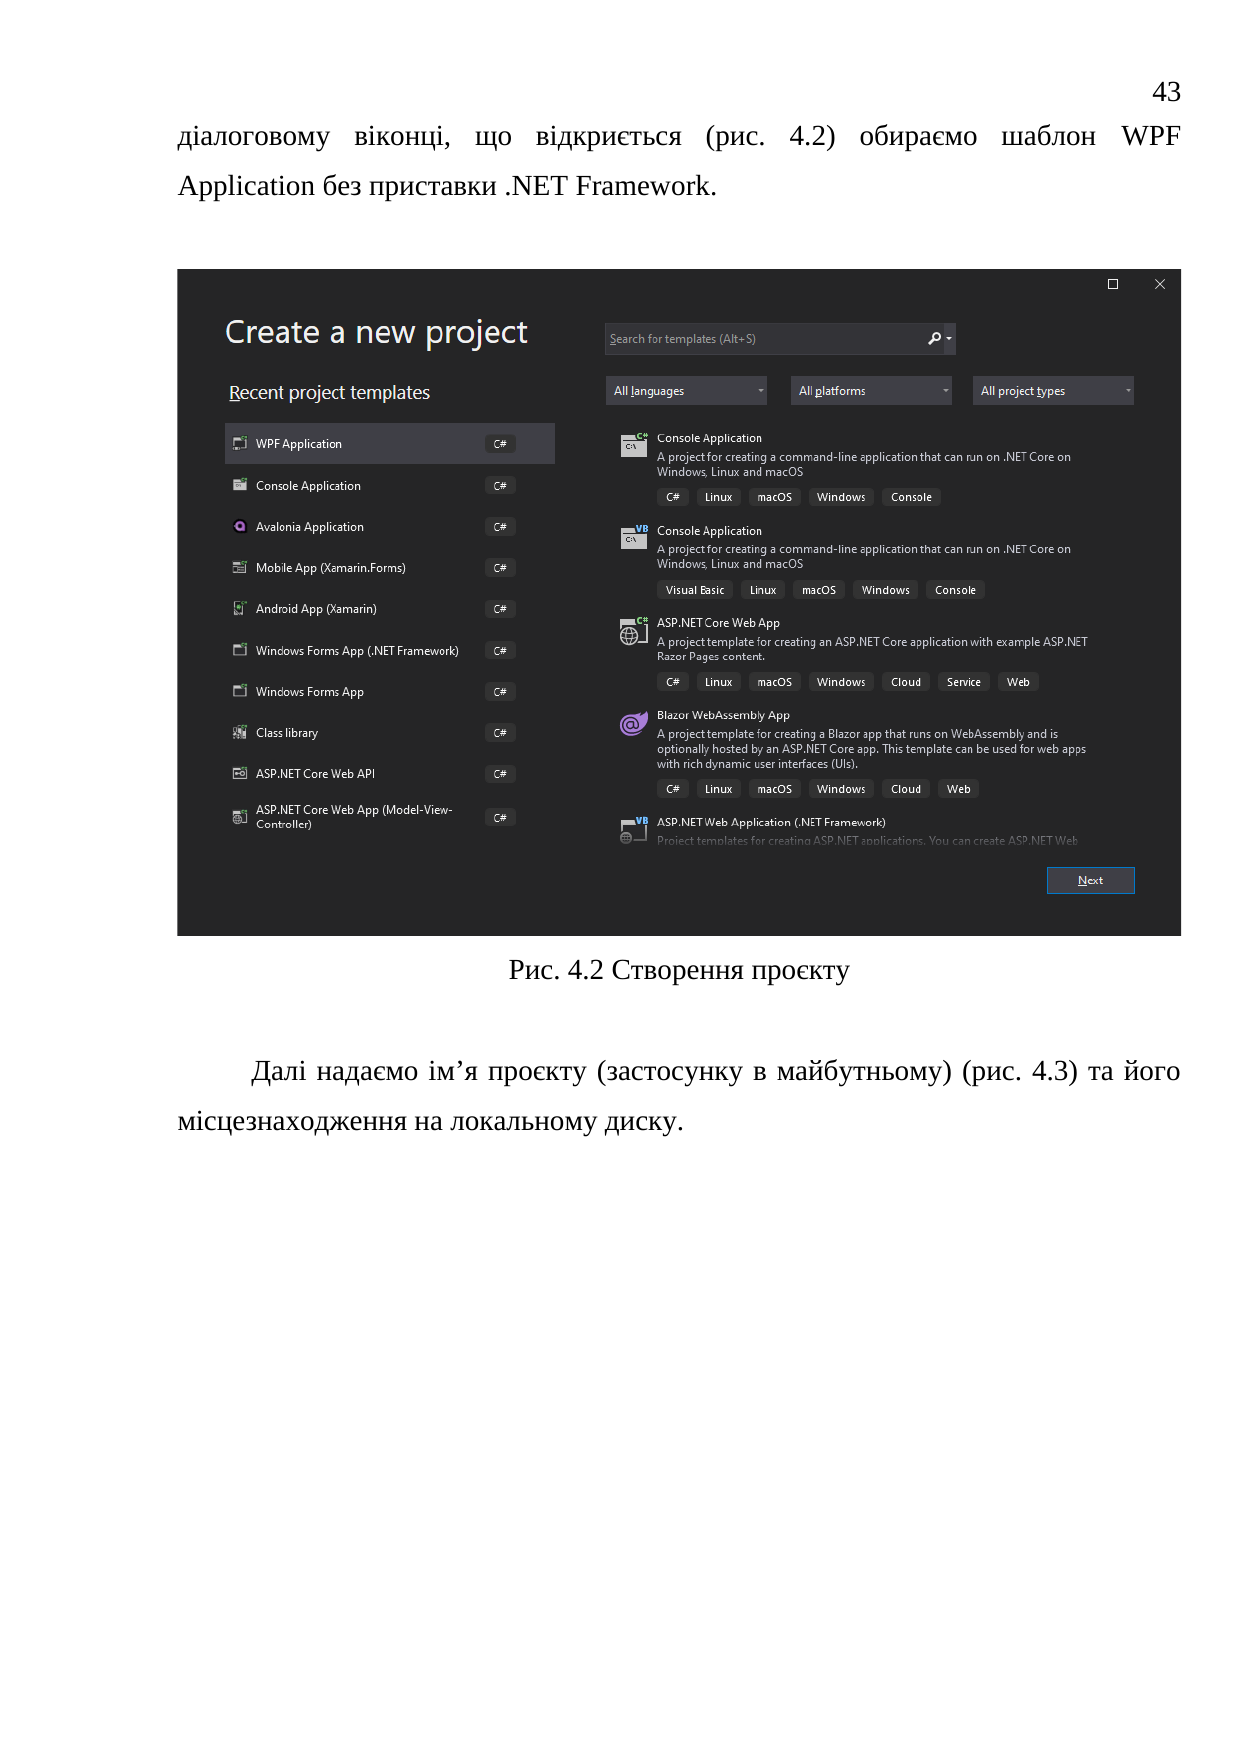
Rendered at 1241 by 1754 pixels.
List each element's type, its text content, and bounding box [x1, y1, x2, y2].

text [177, 118, 1181, 202]
text Далі надаємо ім’я проєкту (застосунку в майбутньому) (рис. 4.3) та його місцезнаходження на локальному диску. [177, 1053, 1181, 1137]
picture [177, 269, 1182, 936]
text Рис. 4.2 Створення проєкту [177, 952, 1181, 986]
